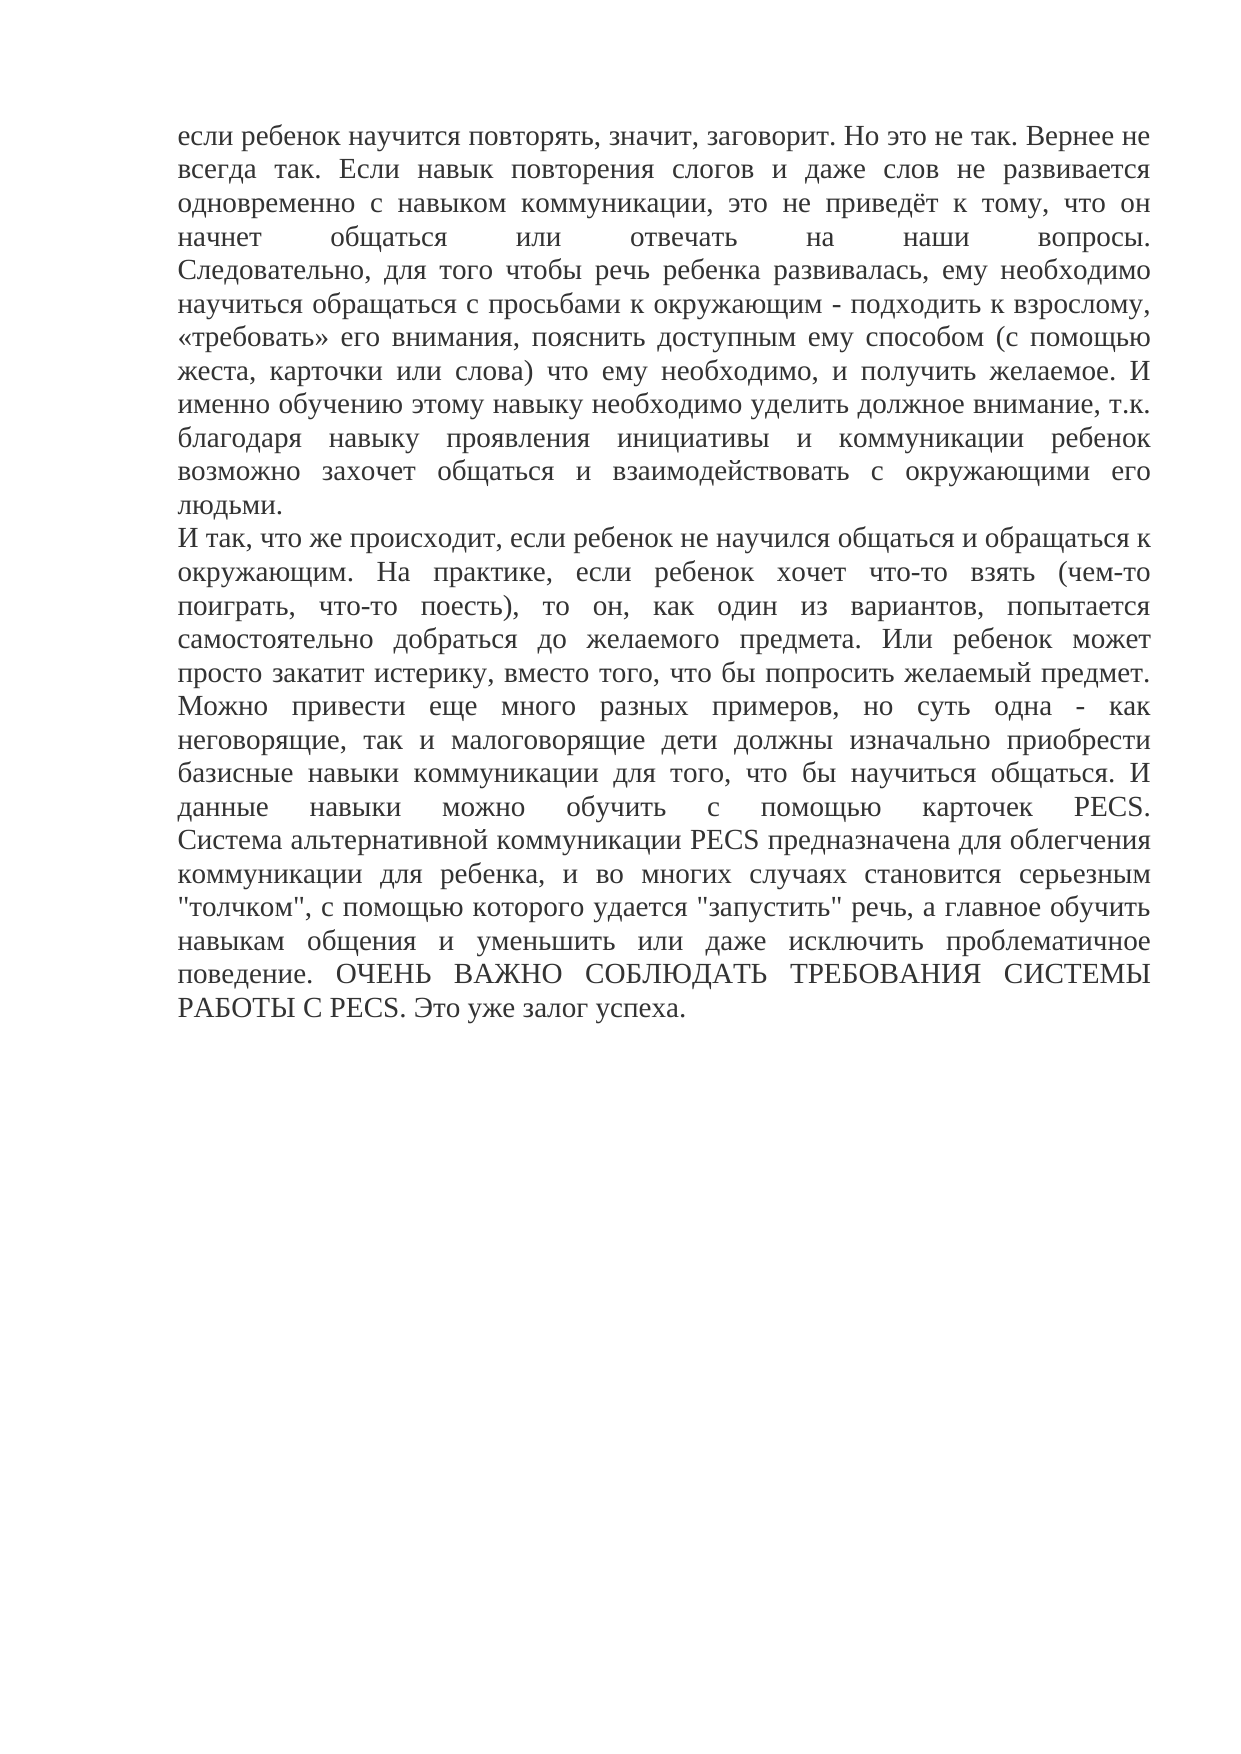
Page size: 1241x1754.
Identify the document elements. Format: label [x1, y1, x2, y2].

text [177, 118, 1152, 1024]
